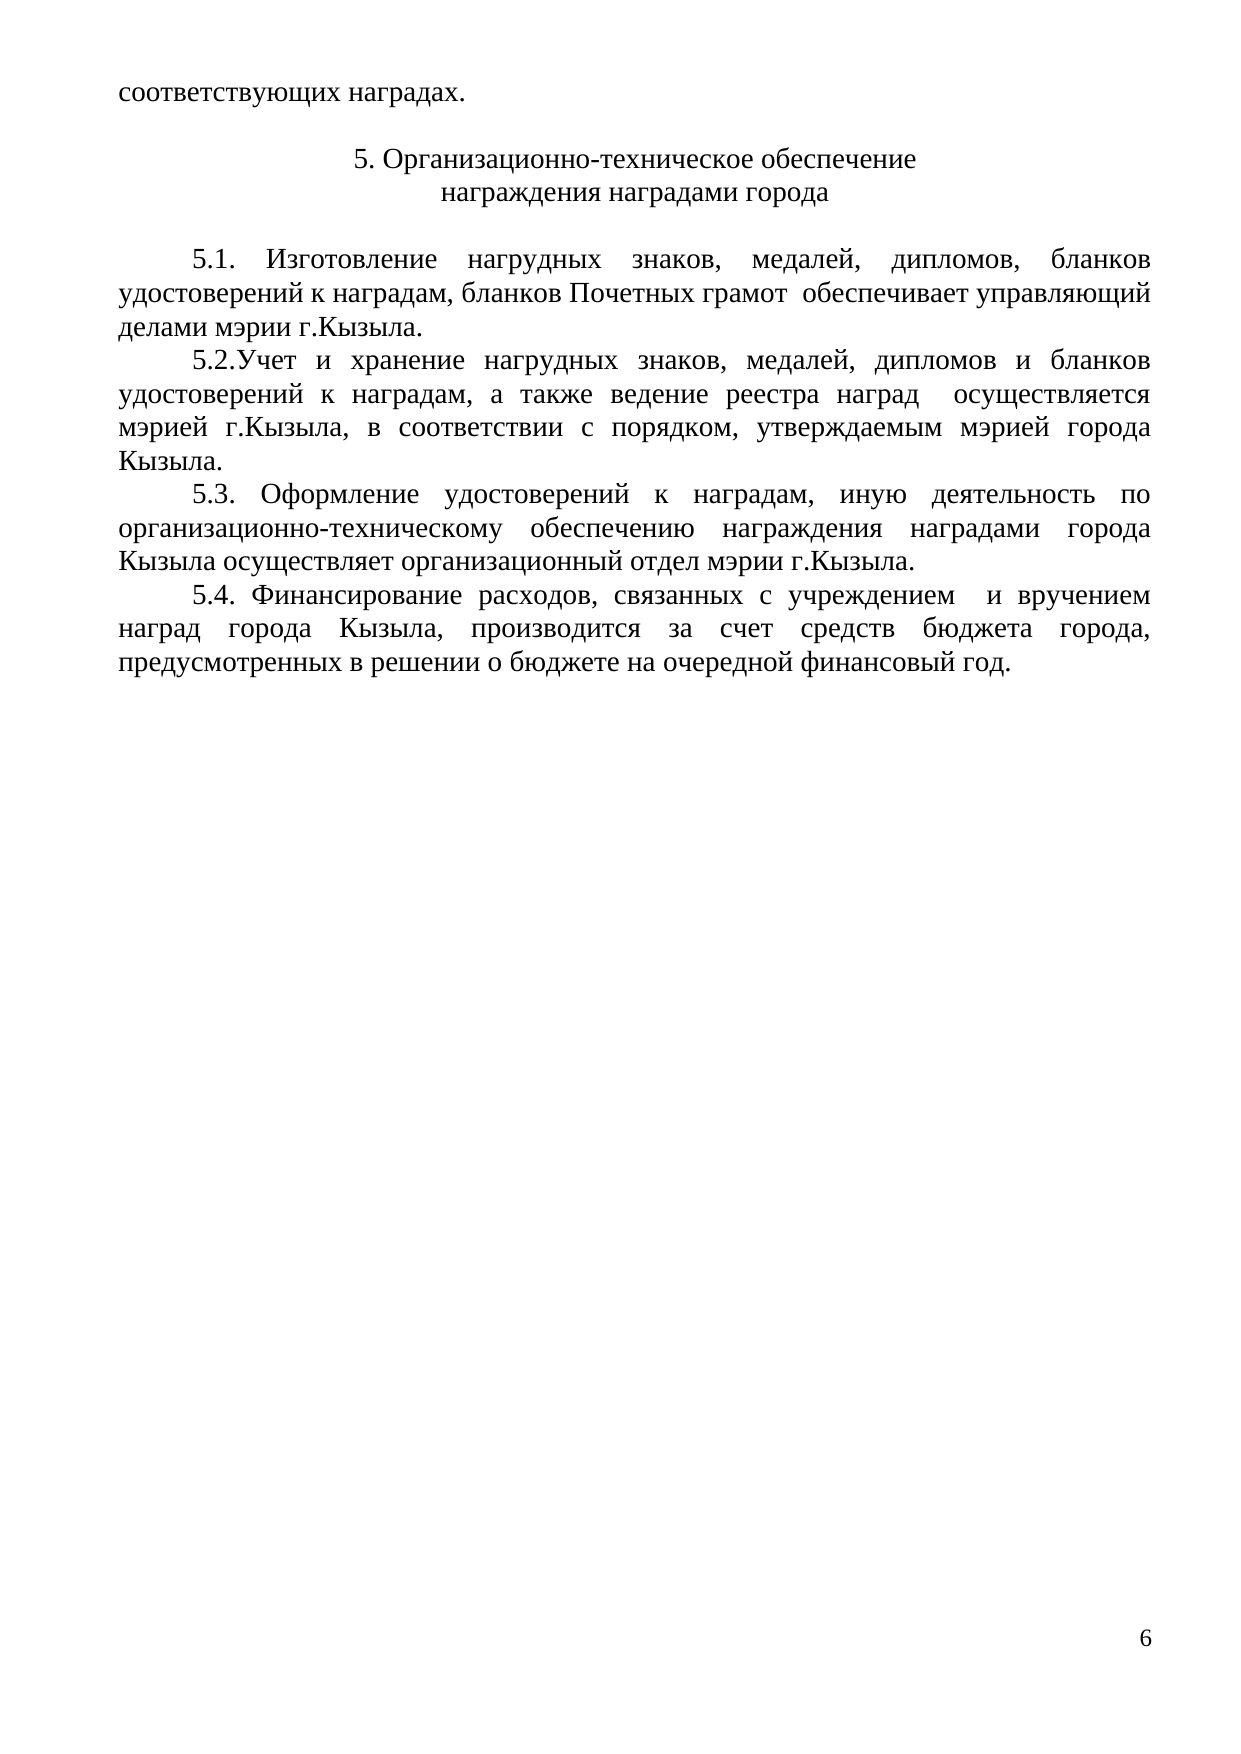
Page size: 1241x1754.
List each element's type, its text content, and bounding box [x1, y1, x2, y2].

text 5.2.Учет и хранение нагрудных знаков, медалей, дипломов и бланков удостоверений к наградам, а также ведение реестра наград осуществляется мэрией г.Кызыла, в соответствии с порядком, утверждаемым мэрией города Кызыла. [118, 342, 1152, 476]
text награждения наградами города [118, 174, 1152, 208]
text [118, 74, 1152, 107]
text 5. Организационно-техническое обеспечение [118, 141, 1152, 174]
text 5.3. Оформление удостоверений к наградам, иную деятельность по организационно-техническому обеспечению награждения наградами города Кызыла осуществляет организационный отдел мэрии г.Кызыла. [118, 476, 1152, 577]
text 5.4. Финансирование расходов, связанных с учреждением и вручением наград города Кызыла, производится за счет средств бюджета города, предусмотренных в решении о бюджете на очередной финансовый год. [118, 577, 1152, 678]
text 5.1. Изготовление нагрудных знаков, медалей, дипломов, бланков удостоверений к наградам, бланков Почетных грамот обеспечивает управляющий делами мэрии г.Кызыла. [118, 242, 1152, 342]
